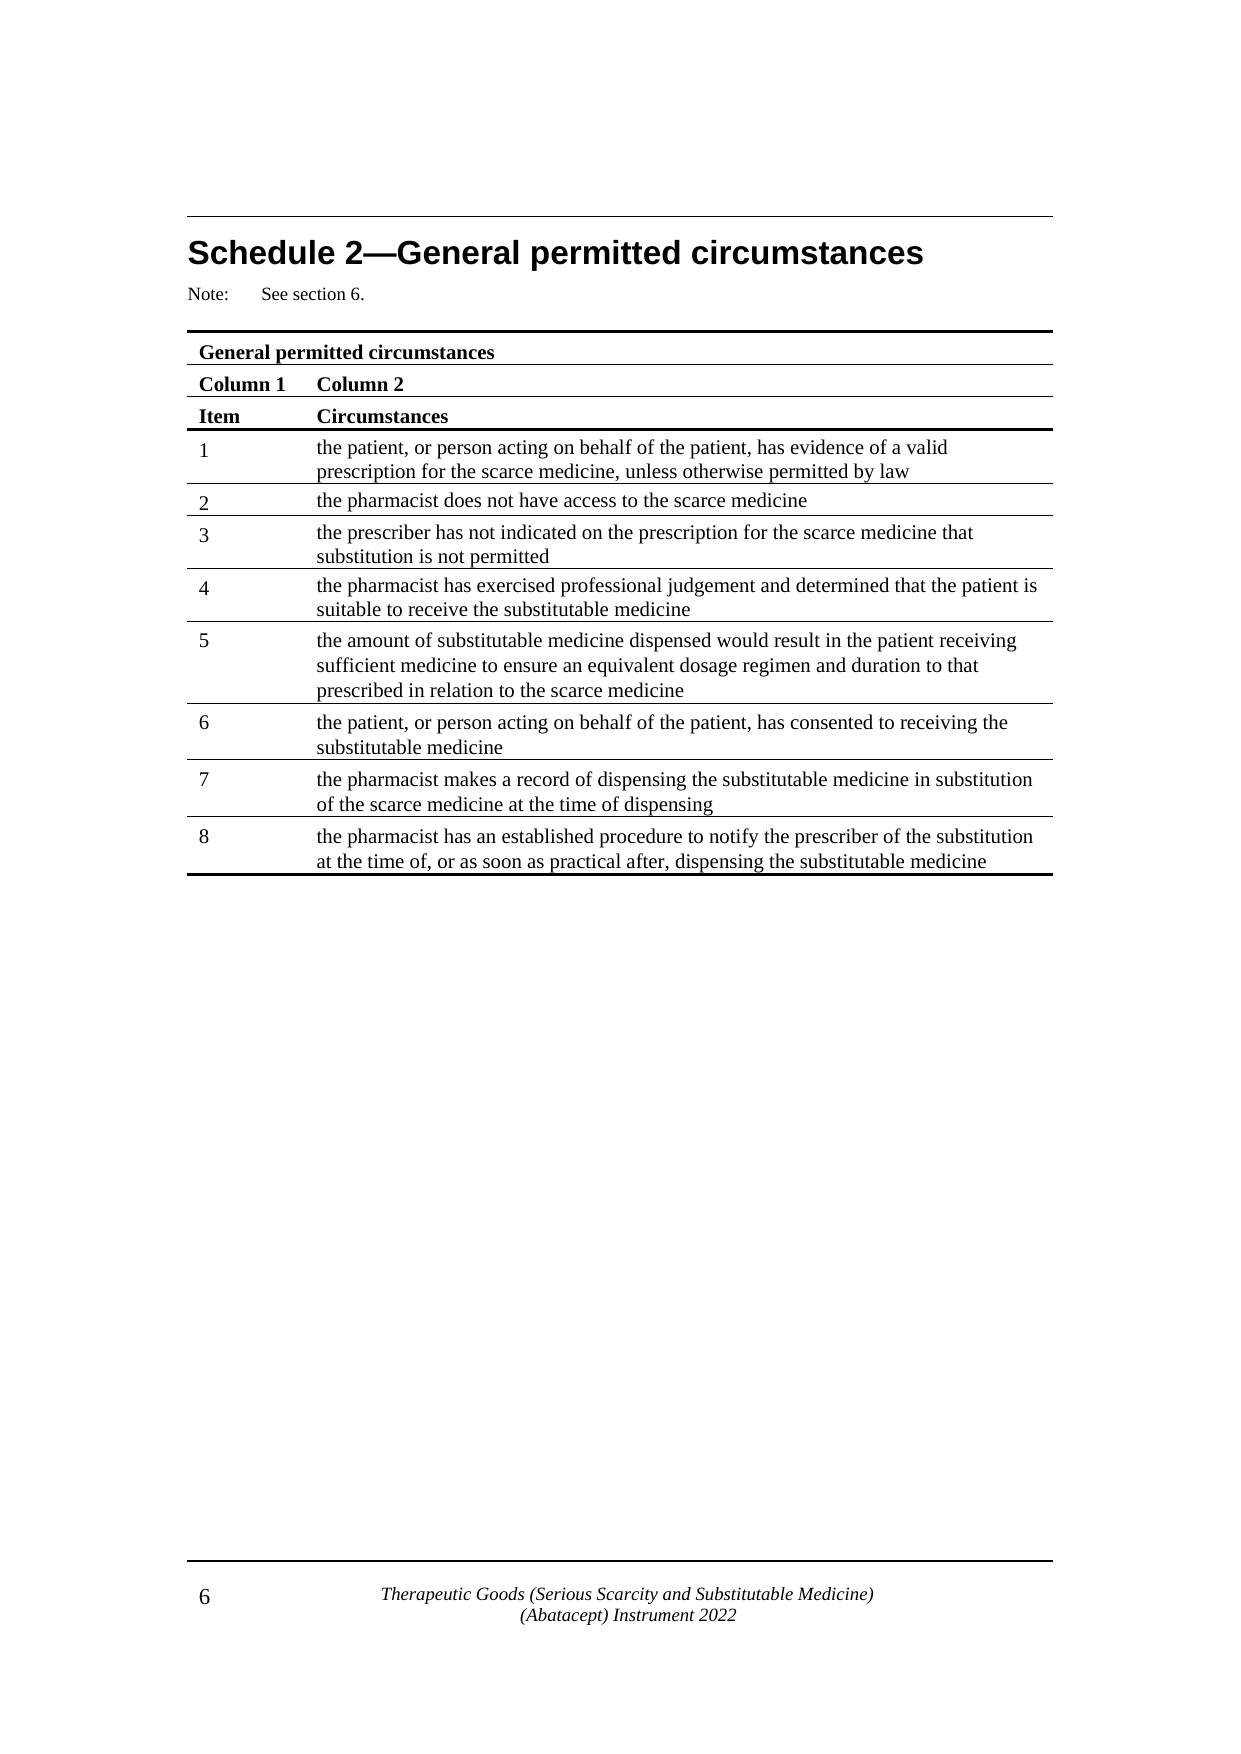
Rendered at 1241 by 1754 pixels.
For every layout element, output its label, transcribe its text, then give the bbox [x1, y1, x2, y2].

table_cell Circumstances [305, 397, 1053, 428]
table_cell 4 [187, 569, 305, 621]
table_cell Item [187, 397, 305, 428]
table_cell the pharmacist has exercised professional judgement and determined that the patient is suitable to receive the substitutable medicine [305, 569, 1053, 621]
table_cell the pharmacist does not have access to the scarce medicine [305, 484, 1053, 515]
table_cell 2 [187, 484, 305, 515]
table_header General permitted circumstances [187, 333, 1053, 364]
table_cell 7 [187, 760, 305, 816]
table_cell the prescriber has not indicated on the prescription for the scarce medicine that substitution is not permitted [305, 516, 1053, 568]
table_cell the pharmacist has an established procedure to notify the prescriber of the substitution at the time of, or as soon as practical after, dispensing the substitutable medicine [305, 817, 1053, 873]
text Note: See section 6. [187, 284, 1053, 304]
table_cell 8 [187, 817, 305, 873]
table_cell the amount of substitutable medicine dispensed would result in the patient receiving sufficient medicine to ensure an equivalent dosage regimen and duration to that prescribed in relation to the scarce medicine [305, 622, 1053, 702]
table_cell 1 [187, 431, 305, 483]
table_cell the pharmacist makes a record of dispensing the substitutable medicine in substitution of the scarce medicine at the time of dispensing [305, 760, 1053, 816]
table_cell the patient, or person acting on behalf of the patient, has evidence of a valid prescription for the scarce medicine, unless otherwise permitted by law [305, 431, 1053, 483]
text Schedule 2—General permitted circumstances [187, 233, 1053, 271]
table_cell 3 [187, 516, 305, 568]
table_cell 5 [187, 622, 305, 702]
table_cell 6 [187, 704, 305, 759]
table_cell Column 1 [187, 365, 305, 396]
table_cell the patient, or person acting on behalf of the patient, has consented to receiving the substitutable medicine [305, 704, 1053, 759]
table_cell Column 2 [305, 365, 1053, 396]
